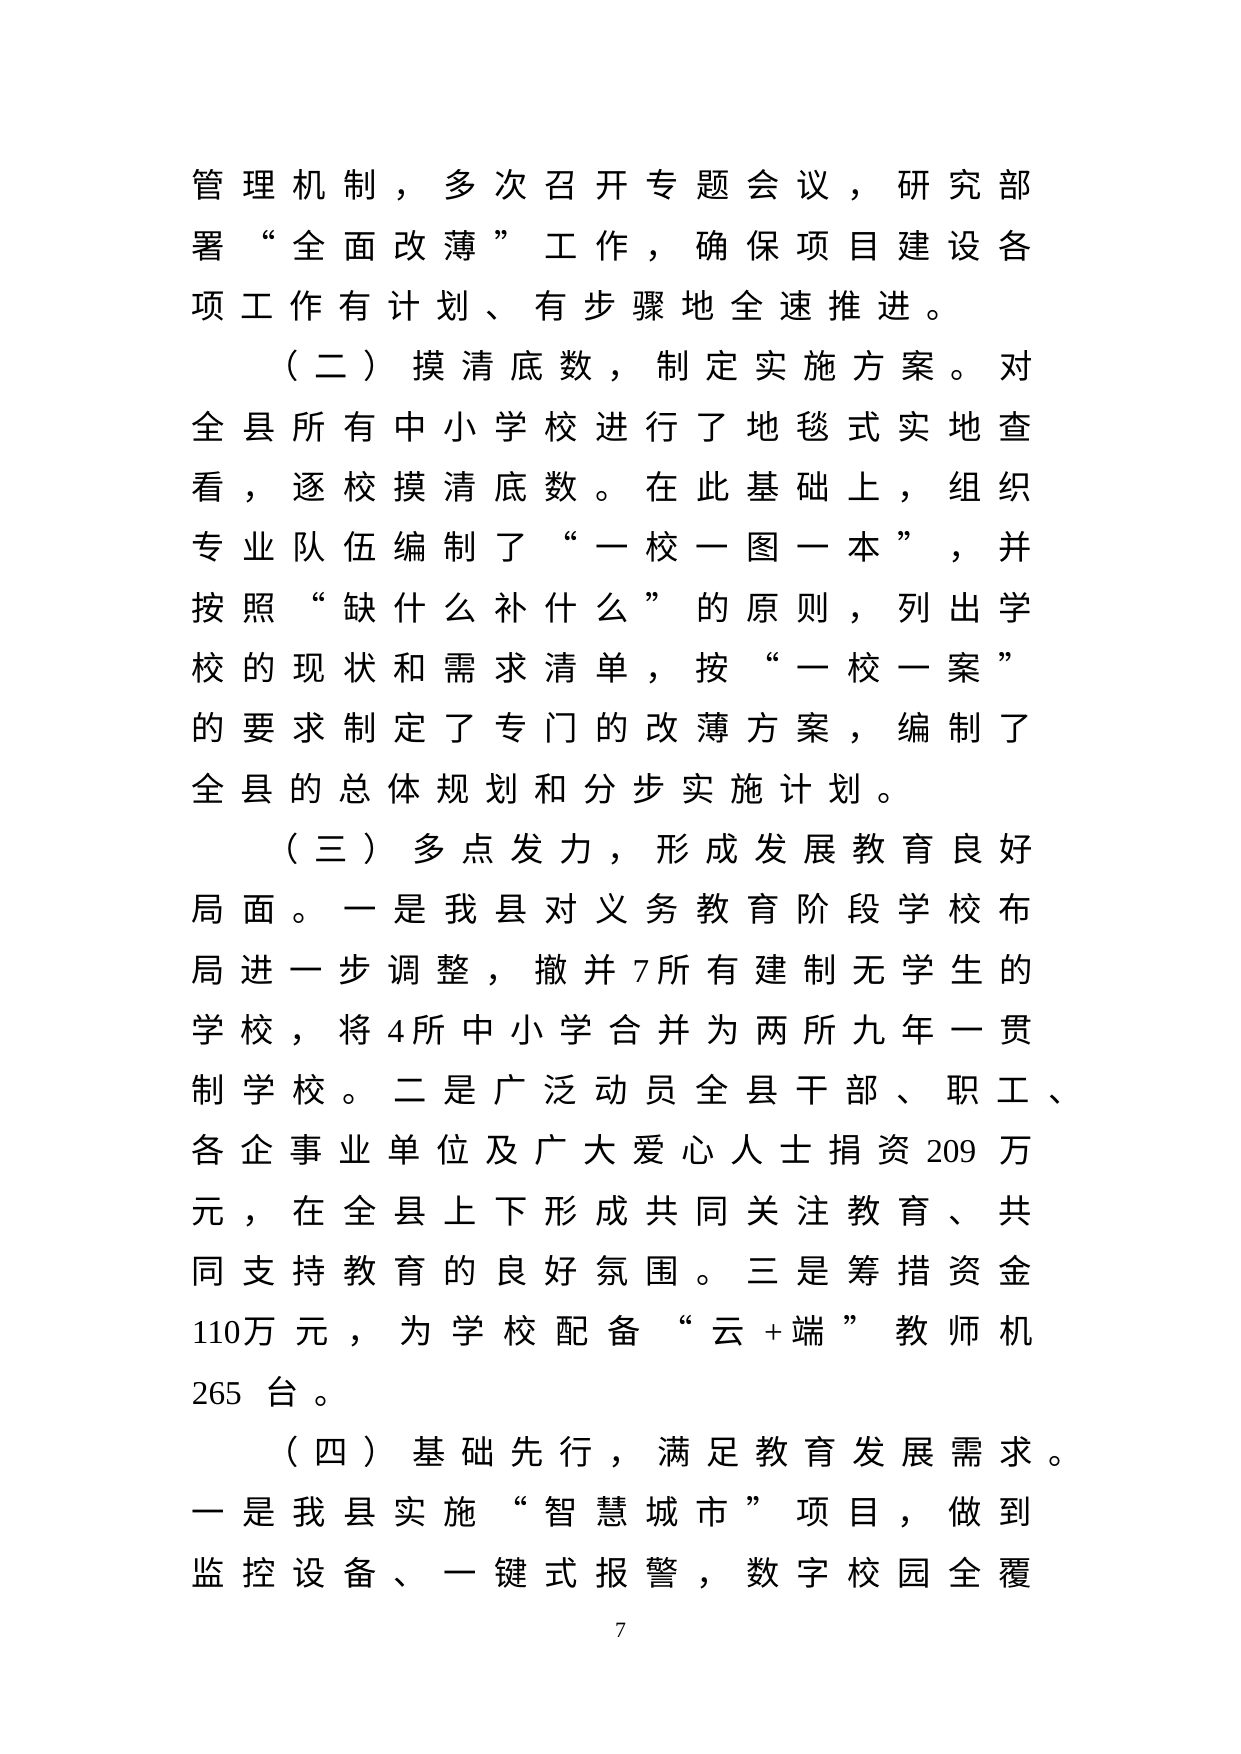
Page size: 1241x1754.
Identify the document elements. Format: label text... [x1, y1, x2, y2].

text （三）多点发力，形成发展教育良好局面。一是我县对义务教育阶段学校布局进一步调整，撤并7所有建制无学生的学校，将4所中小学合并为两所九年一贯制学校。二是广泛动员全县干部、职工、各企事业单位及广大爱心人士捐资209万元，在全县上下形成共同关注教育、共同支持教育的良好氛围。三是筹措资金110万元，为学校配备“云+端”教师机265台。 [192, 817, 1048, 1420]
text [192, 1420, 1048, 1601]
text （二）摸清底数，制定实施方案。对全县所有中小学校进行了地毯式实地查看，逐校摸清底数。在此基础上，组织专业队伍编制了“一校一图一本”，并按照“缺什么补什么”的原则，列出学校的现状和需求清单，按“一校一案”的要求制定了专门的改薄方案，编制了全县的总体规划和分步实施计划。 [192, 334, 1048, 817]
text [192, 153, 1048, 334]
